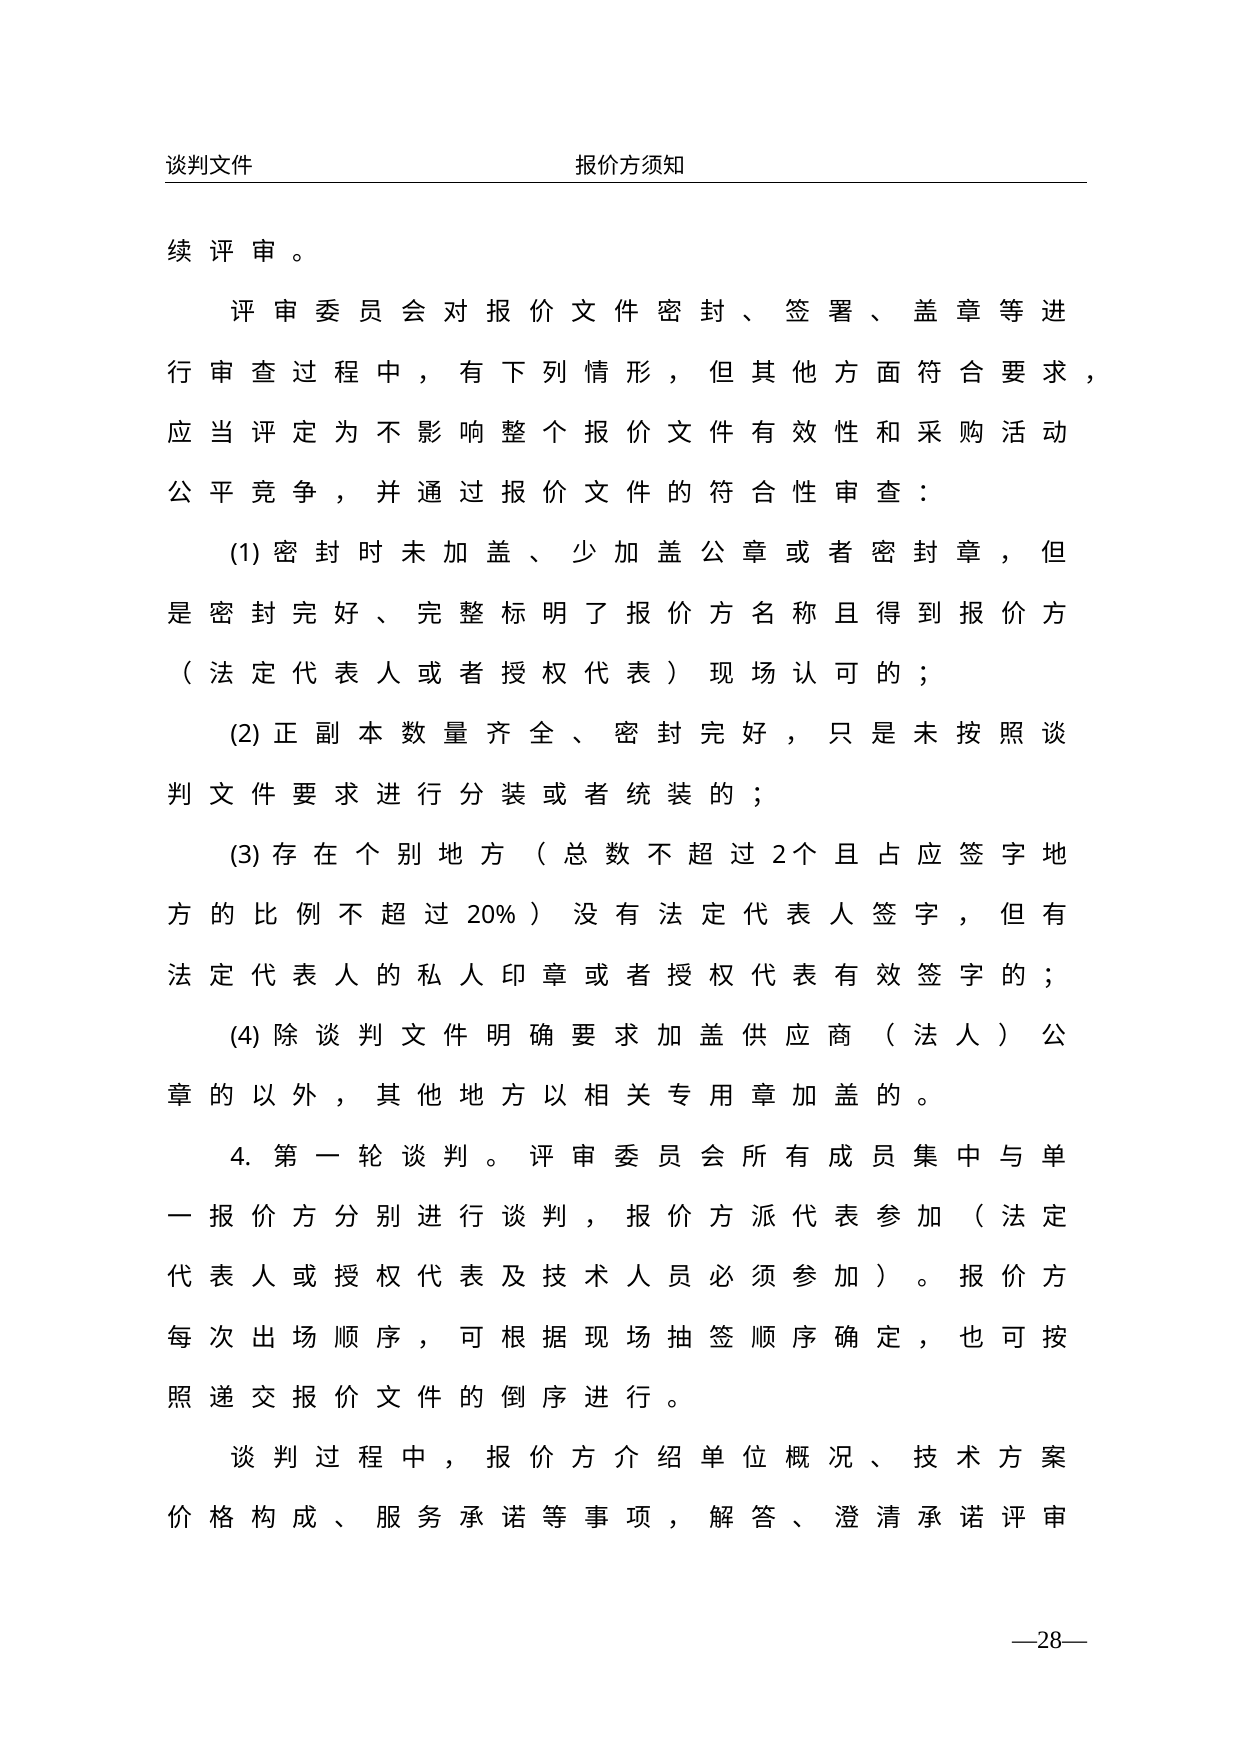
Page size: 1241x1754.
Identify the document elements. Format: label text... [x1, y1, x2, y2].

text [168, 1426, 1084, 1546]
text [168, 219, 1084, 280]
text (3)存在个别地方（总数不超过2个且占应签字地方的比例不超过20%）没有法定代表人签字，但有法定代表人的私人印章或者授权代表有效签字的； [168, 822, 1084, 1003]
text (2)正副本数量齐全、密封完好，只是未按照谈判文件要求进行分装或者统装的； [168, 702, 1084, 822]
text (4)除谈判文件明确要求加盖供应商（法人）公章的以外，其他地方以相关专用章加盖的。 [168, 1003, 1084, 1124]
text 评审委员会对报价文件密封、签署、盖章等进行审查过程中，有下列情形，但其他方面符合要求，应当评定为不影响整个报价文件有效性和采购活动公平竞争，并通过报价文件的符合性审查： [168, 280, 1084, 521]
text (1)密封时未加盖、少加盖公章或者密封章，但是密封完好、完整标明了报价方名称且得到报价方（法定代表人或者授权代表）现场认可的； [168, 521, 1084, 702]
text 4.第一轮谈判。评审委员会所有成员集中与单一报价方分别进行谈判，报价方派代表参加（法定代表人或授权代表及技术人员必须参加）。报价方每次出场顺序，可根据现场抽签顺序确定，也可按照递交报价文件的倒序进行。 [168, 1124, 1084, 1426]
